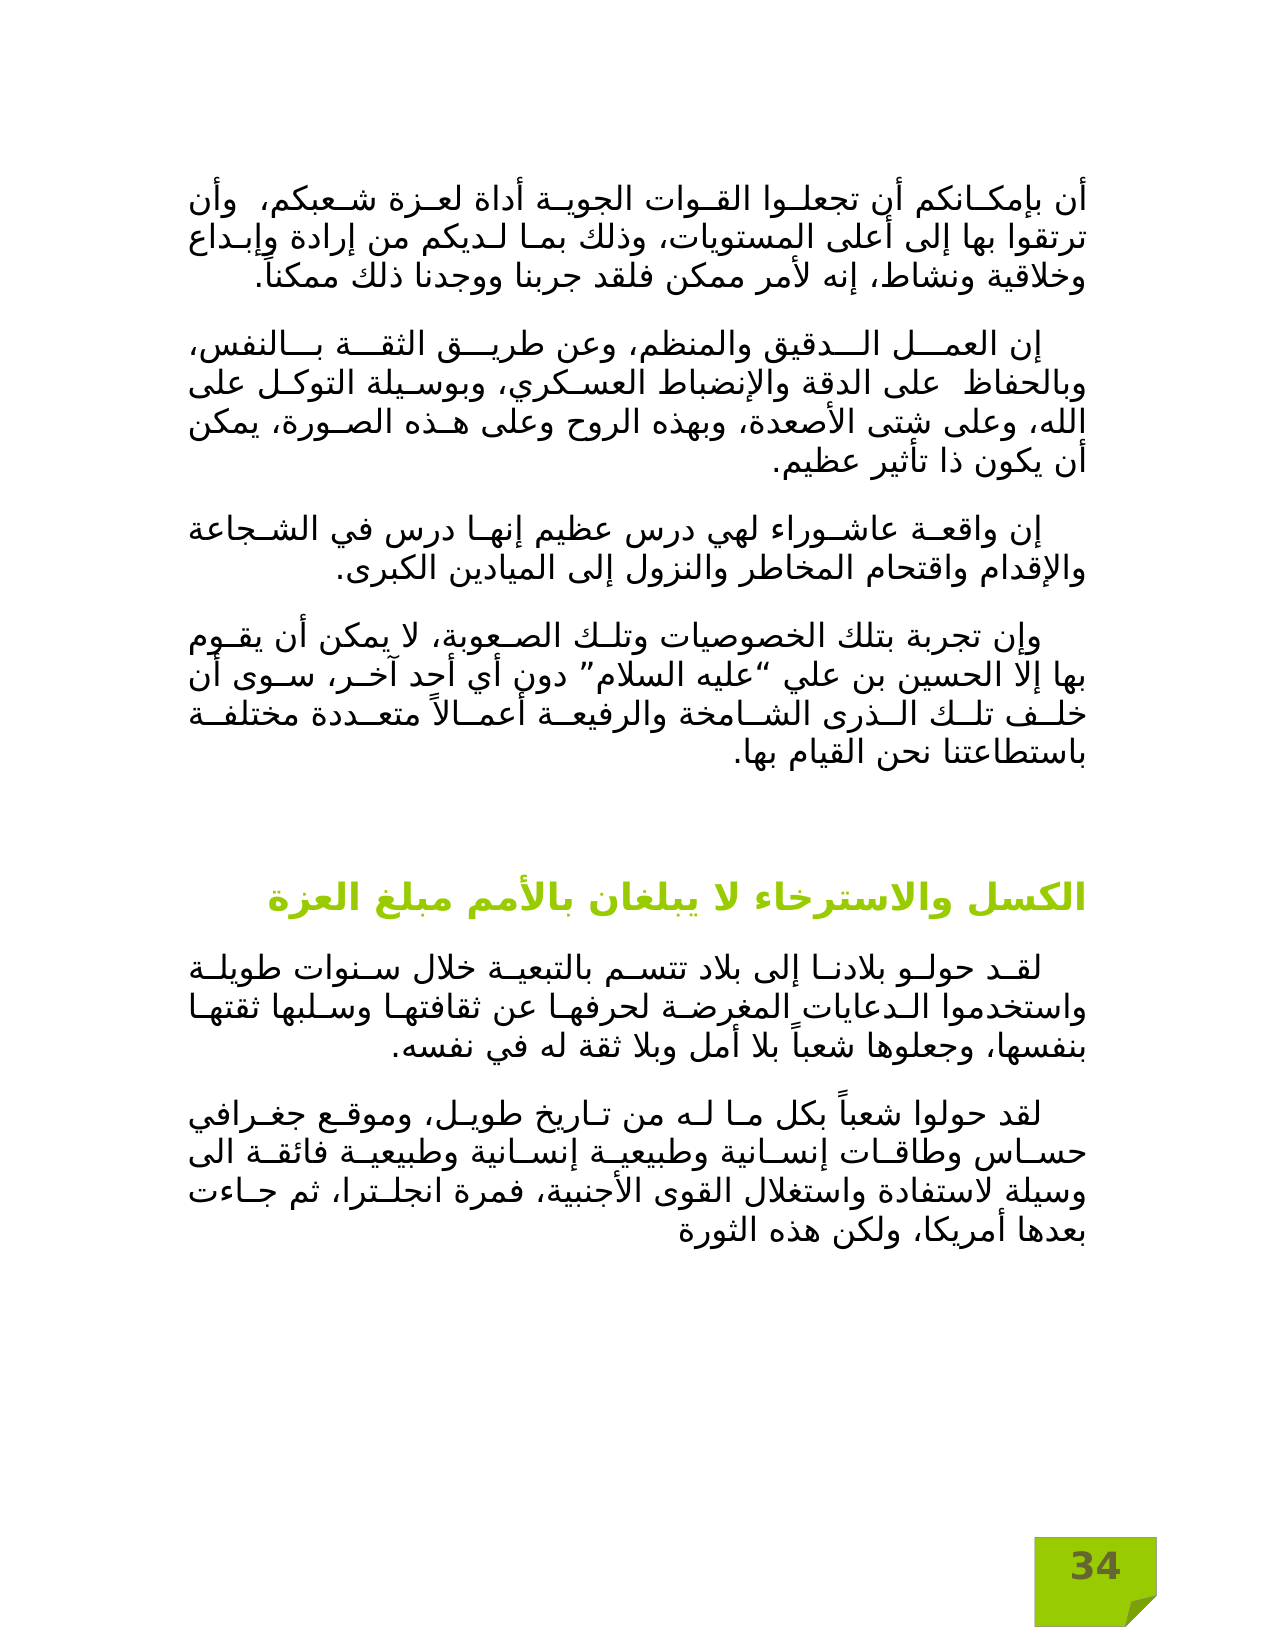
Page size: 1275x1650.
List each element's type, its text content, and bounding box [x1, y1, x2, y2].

text إن واقعة عاشوراء لهي درس عظيم إنها درس في الشجاعة والإقدام واقتحام المخاطر والنزول إلى الميادين الكبرى. [187, 509, 1087, 587]
text لقد حولو بلادنا إلى بلاد تتسم بالتبعية خلال سنوات طويلة واستخدموا الدعايات المغرضة لحرفها عن ثقافتها وسلبها ثقتها بنفسها، وجعلوها شعباً بلا أمل وبلا ثقة له في نفسه. [187, 948, 1087, 1065]
text وإن تجربة بتلك الخصوصيات وتلك الصعوبة، لا يمكن أن يقوم بها إلا الحسين بن علي “عليه السلام” دون أي أحد آخر، سوى أن خلف تلك الذرى الشامخة والرفيعة أعمالاً متعددة مختلفة باستطاعتنا نحن القيام بها. [187, 616, 1087, 772]
text أن بإمكانكم أن تجعلوا القوات الجوية أداة لعزة شعبكم، وأن ترتقوا بها إلى أعلى المستويات، وذلك بما لديكم من إرادة وإبداع وخلاقية ونشاط، إنه لأمر ممكن فلقد جربنا ووجدنا ذلك ممكناً. [187, 179, 1087, 296]
text لقد حولوا شعباً بكل ما له من تاريخ طويل، وموقع جغرافي حساس وطاقات إنسانية وطبيعية إنسانية وطبيعية فائقة الى وسيلة لاستفادة واستغلال القوى الأجنبية، فمرة انجلترا، ثم جاءت بعدها أمريكا، ولكن هذه الثورة [187, 1094, 1087, 1249]
text إن العمل الدقيق والمنظم، وعن طريق الثقة بالنفس، وبالحفاظ على الدقة والإنضباط العسكري، وبوسيلة التوكل على الله، وعلى شتى الأصعدة، وبهذه الروح وعلى هذه الصورة، يمكن أن يكون ذا تأثير عظيم. [187, 325, 1087, 480]
text الكسل والاسترخاء لا يبلغان بالأمم مبلغ العزة [187, 876, 1087, 919]
